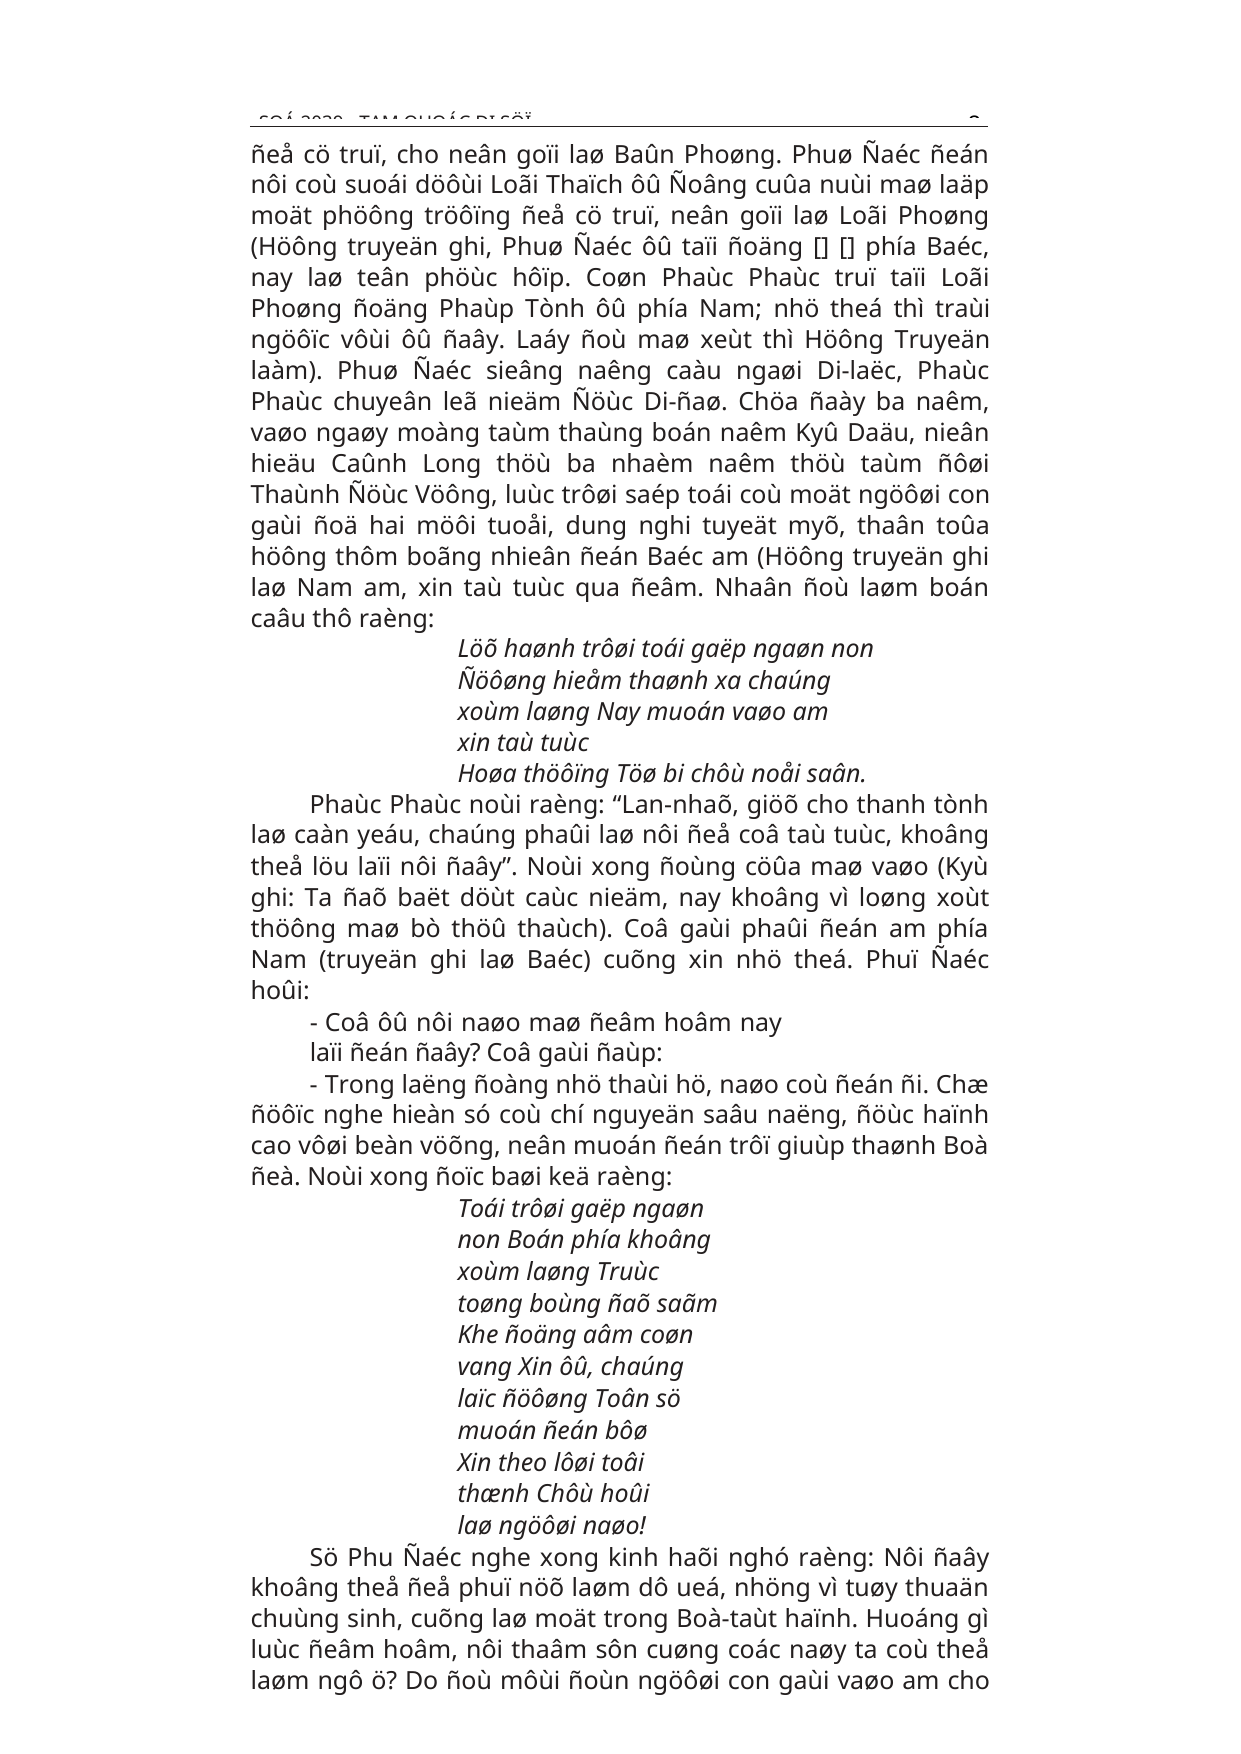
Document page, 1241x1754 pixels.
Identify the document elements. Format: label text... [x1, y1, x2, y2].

text Ñöôøng hieåm thaønh xa chaúng xoùm laøng Nay muoán vaøo am xin taù tuùc [457, 664, 849, 759]
text Toái trôøi gaëp ngaøn non Boán phía khoâng xoùm laøng Truùc toøng boùng ñaõ saãm Khe ñoäng aâm coøn vang Xin ôû, chaúng laïc ñöôøng Toân sö muoán ñeán bôø [457, 1192, 721, 1447]
list Coâ ôû nôi naøo maø ñeâm hoâm nay laïi ñeán ñaây? Coâ gaùi ñaùp: [309, 1006, 782, 1068]
text Phaùc Phaùc noùi raèng: “Lan-nhaõ, giöõ cho thanh tònh laø caàn yeáu, chaúng phaûi laø nôi ñeå coâ taù tuùc, khoâng theå löu laïi nôi ñaây”. Noùi xong ñoùng cöûa maø vaøo (Kyù ghi: Ta ñaõ baët döùt caùc nieäm, nay khoâng vì loøng xoùt thöông maø bò thöû thaùch). Coâ gaùi phaûi ñeán am phía Nam (truyeän ghi laø Baéc) cuõng xin nhö theá. Phuï Ñaéc hoûi: [250, 789, 990, 1006]
text Löõ haønh trôøi toái gaëp ngaøn non [457, 635, 1092, 663]
text Hoøa thöôïng Töø bi chôù noåi saân. [457, 759, 1092, 788]
text Xin theo lôøi toâi thænh Chôù hoûi laø ngöôøi naøo! [457, 1447, 686, 1542]
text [250, 1542, 990, 1697]
list Trong laëng ñoàng nhö thaùi hö, naøo coù ñeán ñi. Chæ ñöôïc nghe hieàn só coù chí nguyeän saâu naëng, ñöùc haïnh cao vôøi beàn vöõng, neân muoán ñeán trôï giuùp thaønh Boà ñeà. Noùi xong ñoïc baøi keä raèng: [250, 1068, 990, 1192]
text ñeå cö truï, cho neân goïi laø Baûn Phoøng. Phuø Ñaéc ñeán nôi coù suoái döôùi Loãi Thaïch ôû Ñoâng cuûa nuùi maø laäp moät phöông tröôïng ñeå cö truï, neân goïi laø Loãi Phoøng (Höông truyeän ghi, Phuø Ñaéc ôû taïi ñoäng [] [] phía Baéc, nay laø teân phöùc hôïp. Coøn Phaùc Phaùc truï taïi Loãi Phoøng ñoäng Phaùp Tònh ôû phía Nam; nhö theá thì traùi ngöôïc vôùi ôû ñaây. Laáy ñoù maø xeùt thì Höông Truyeän laàm). Phuø Ñaéc sieâng naêng caàu ngaøi Di-laëc, Phaùc Phaùc chuyeân leã nieäm Ñöùc Di-ñaø. Chöa ñaày ba naêm, vaøo ngaøy moàng taùm thaùng boán naêm Kyû Daäu, nieân hieäu Caûnh Long thöù ba nhaèm naêm thöù taùm ñôøi Thaùnh Ñöùc Vöông, luùc trôøi saép toái coù moät ngöôøi con gaùi ñoä hai möôi tuoåi, dung nghi tuyeät myõ, thaân toûa höông thôm boãng nhieân ñeán Baéc am (Höông truyeän ghi laø Nam am, xin taù tuùc qua ñeâm. Nhaân ñoù laøm boán caâu thô raèng: [250, 138, 990, 635]
